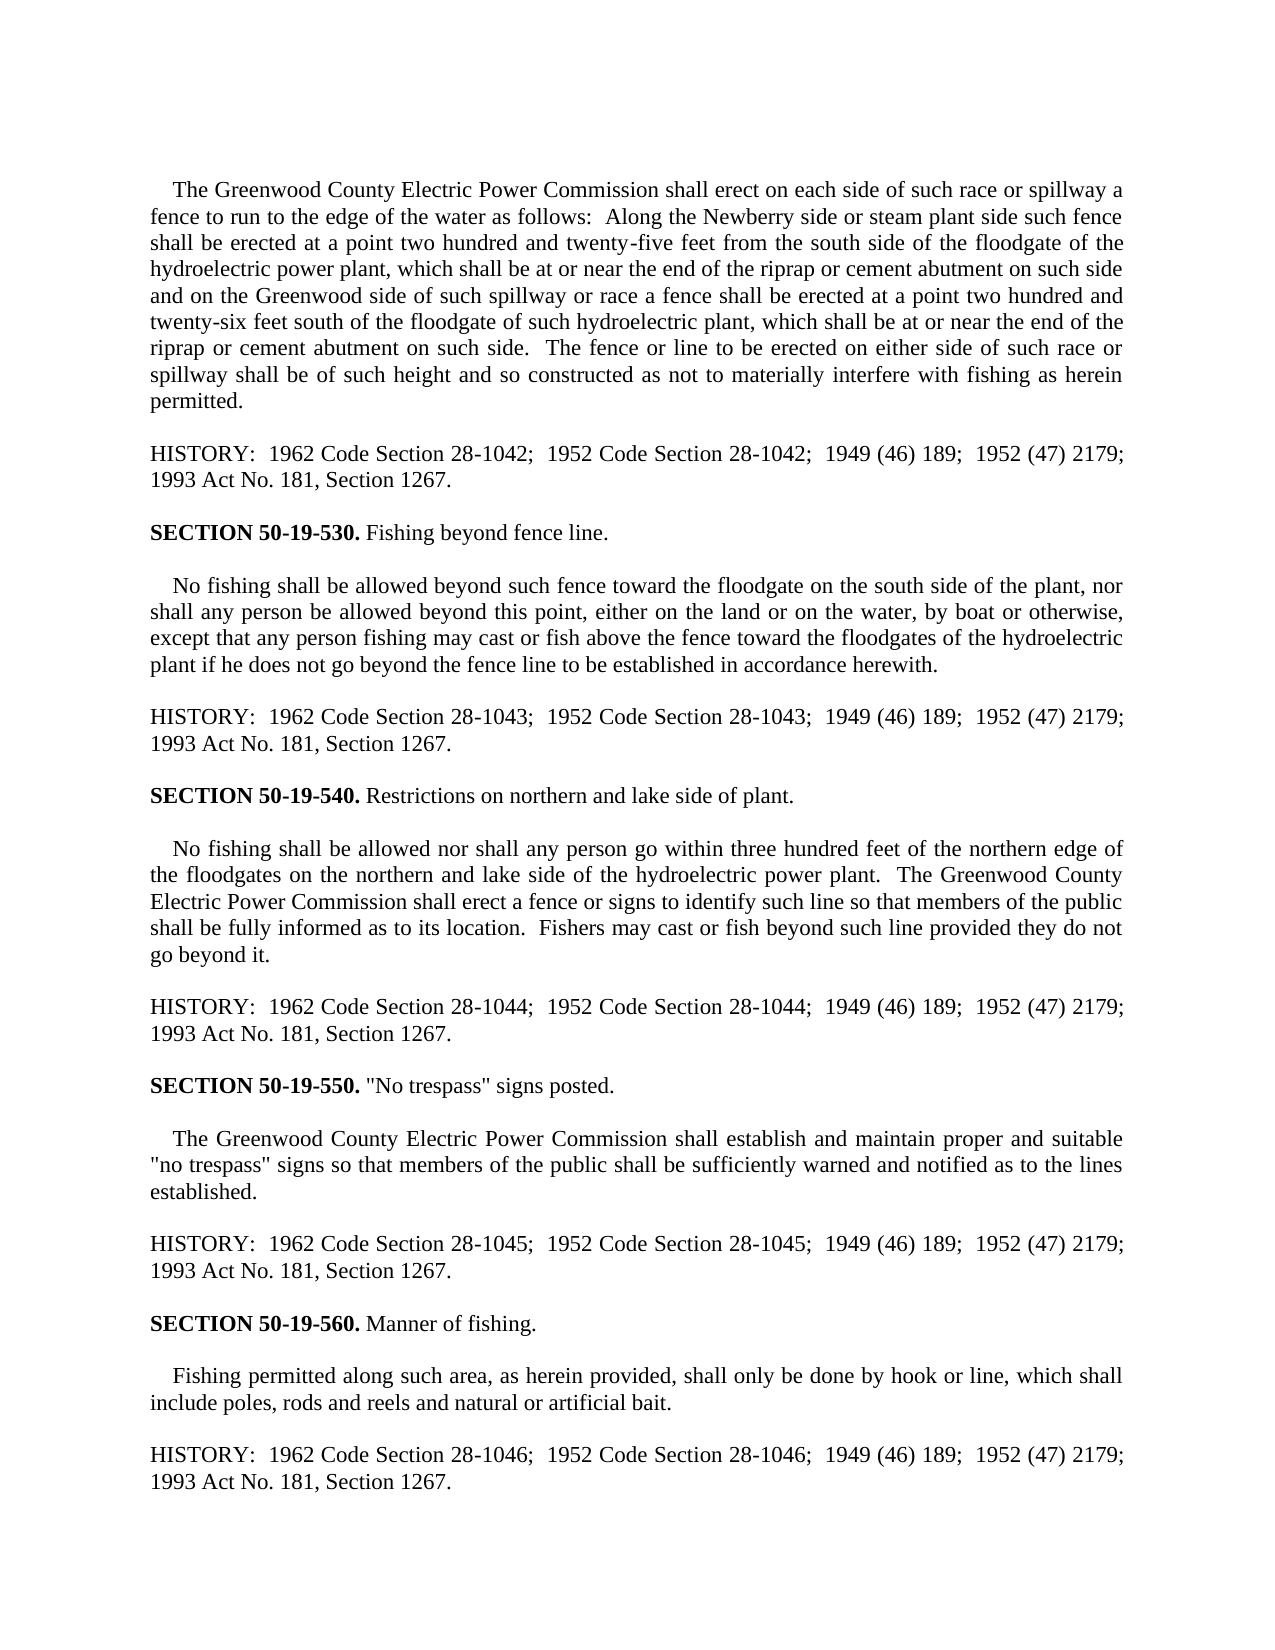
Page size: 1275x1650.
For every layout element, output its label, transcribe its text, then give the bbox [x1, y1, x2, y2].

text HISTORY: 1962 Code Section 28-1045; 1952 Code Section 28-1045; 1949 (46) 189; 1952 (47) 2179; 1993 Act No. 181, Section 1267. [150, 1231, 1125, 1283]
text SECTION 50-19-530. Fishing beyond fence line. [150, 519, 1125, 545]
text No fishing shall be allowed nor shall any person go within three hundred feet of the northern edge of the floodgates on the northern and lake side of the hydroelectric power plant. The Greenwood County Electric Power Commission shall erect a fence or signs to identify such line so that members of the public shall be fully informed as to its location. Fishers may cast or fish beyond such line provided they do not go beyond it. [150, 835, 1125, 967]
text HISTORY: 1962 Code Section 28-1046; 1952 Code Section 28-1046; 1949 (46) 189; 1952 (47) 2179; 1993 Act No. 181, Section 1267. [150, 1441, 1125, 1494]
text HISTORY: 1962 Code Section 28-1044; 1952 Code Section 28-1044; 1949 (46) 189; 1952 (47) 2179; 1993 Act No. 181, Section 1267. [150, 993, 1125, 1046]
text SECTION 50-19-560. Manner of fishing. [150, 1309, 1125, 1336]
text Fishing permitted along such area, as herein provided, shall only be done by hook or line, which shall include poles, rods and reels and natural or artificial bait. [150, 1362, 1125, 1415]
text The Greenwood County Electric Power Commission shall erect on each side of such race or spillway a fence to run to the edge of the water as follows: Along the Newberry side or steam plant side such fence shall be erected at a point two hundred and twenty-five feet from the south side of the floodgate of the hydroelectric power plant, which shall be at or near the end of the riprap or cement abutment on such side and on the Greenwood side of such spillway or race a fence shall be erected at a point two hundred and twenty-six feet south of the floodgate of such hydroelectric plant, which shall be at or near the end of the riprap or cement abutment on such side. The fence or line to be erected on either side of such race or spillway shall be of such height and so constructed as not to materially interfere with fishing as herein permitted. [150, 176, 1125, 413]
text SECTION 50-19-550. "No trespass" signs posted. [150, 1072, 1125, 1099]
text SECTION 50-19-540. Restrictions on northern and lake side of plant. [150, 782, 1125, 809]
text The Greenwood County Electric Power Commission shall establish and maintain proper and suitable "no trespass" signs so that members of the public shall be sufficiently warned and notified as to the lines established. [150, 1125, 1125, 1204]
text HISTORY: 1962 Code Section 28-1043; 1952 Code Section 28-1043; 1949 (46) 189; 1952 (47) 2179; 1993 Act No. 181, Section 1267. [150, 703, 1125, 756]
text No fishing shall be allowed beyond such fence toward the floodgate on the south side of the plant, nor shall any person be allowed beyond this point, either on the land or on the water, by boat or otherwise, except that any person fishing may cast or fish above the fence toward the floodgates of the hydroelectric plant if he does not go beyond the fence line to be established in accordance herewith. [150, 572, 1125, 677]
text HISTORY: 1962 Code Section 28-1042; 1952 Code Section 28-1042; 1949 (46) 189; 1952 (47) 2179; 1993 Act No. 181, Section 1267. [150, 440, 1125, 493]
